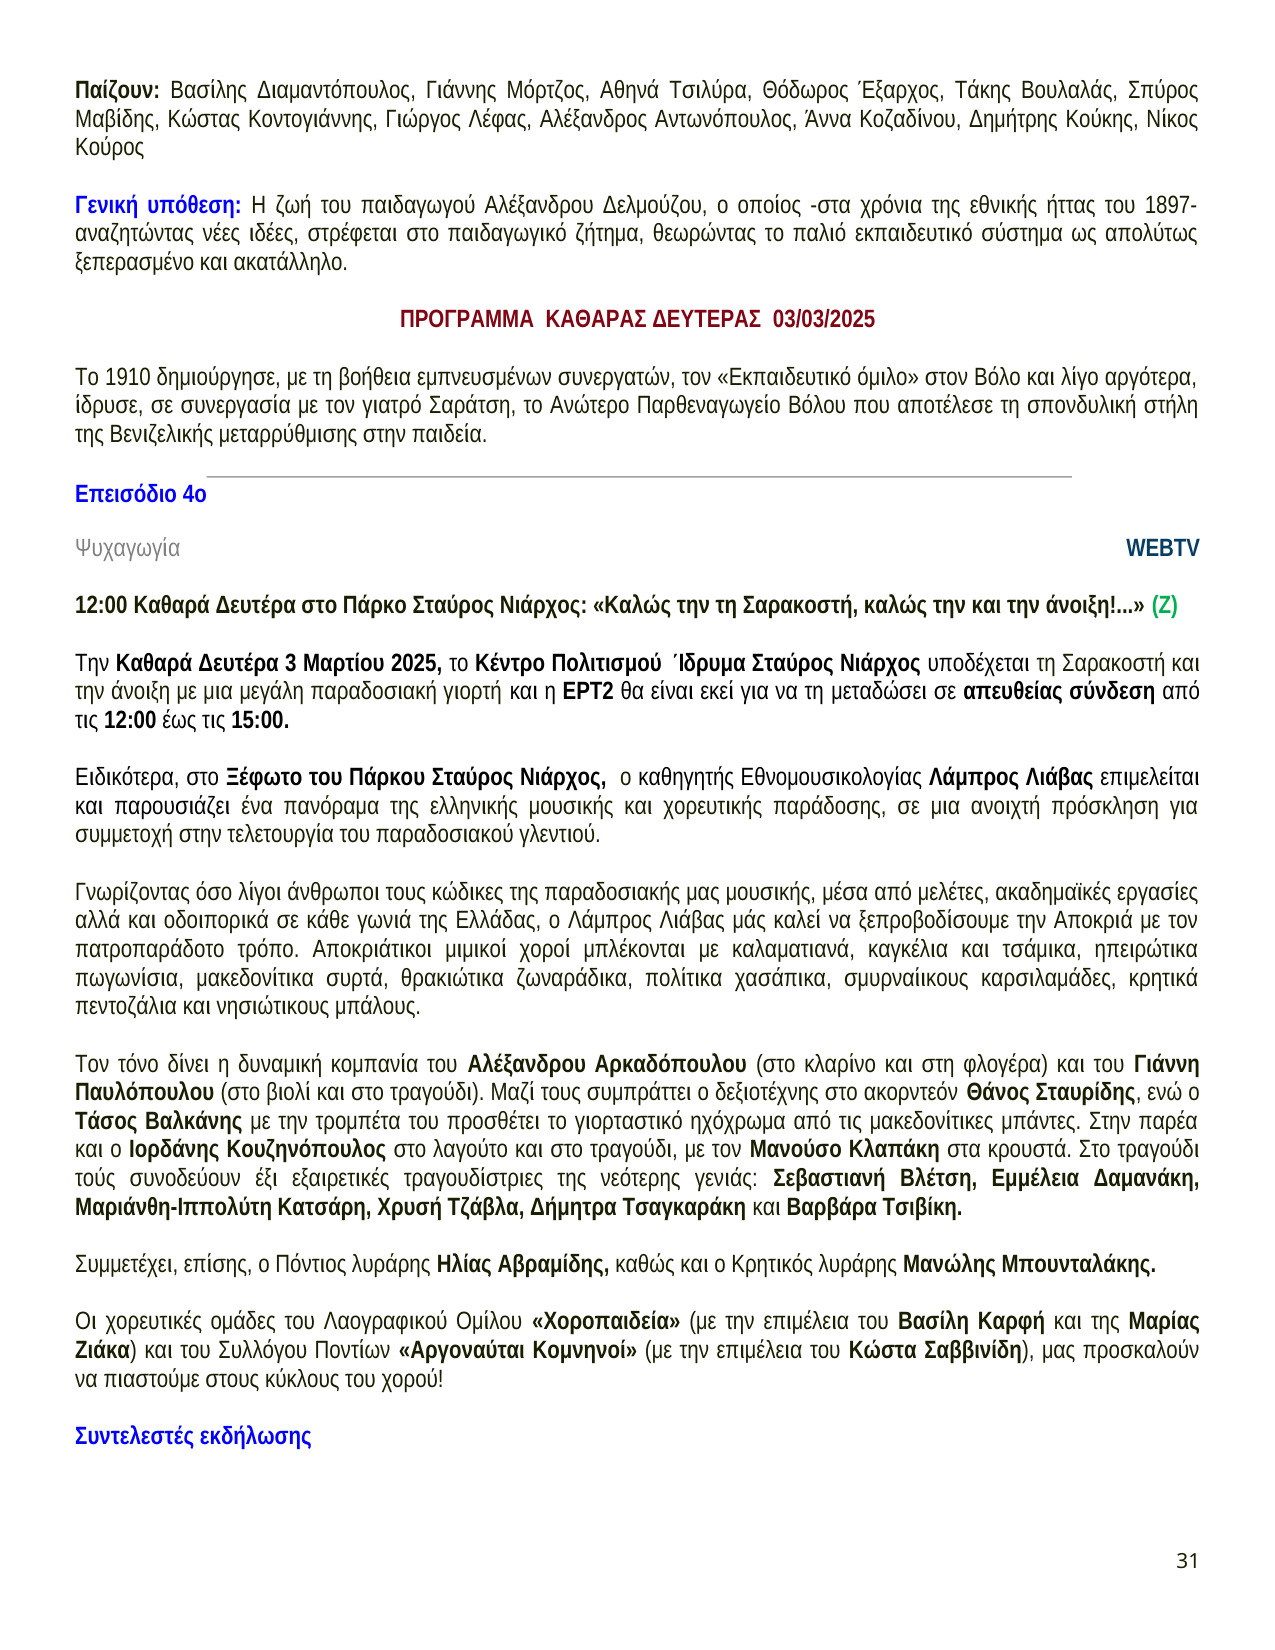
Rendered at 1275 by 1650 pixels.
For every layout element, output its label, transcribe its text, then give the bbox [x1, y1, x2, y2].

text ΠΡΟΓΡΑΜΜΑ ΚΑΘΑΡΑΣ ΔΕΥΤΕΡΑΣ 03/03/2025 [75, 304, 1200, 333]
text Την Καθαρά Δευτέρα 3 Μαρτίου 2025, το Κέντρο Πολιτισμού Ίδρυμα Σταύρος Νιάρχος υποδέχεται τη Σαρακοστή και την άνοιξη με μια μεγάλη παραδοσιακή γιορτή και η ΕΡΤ2 θα είναι εκεί για να τη μεταδώσει σε απευθείας σύνδεση από τις 12:00 έως τις 15:00. [75, 647, 1200, 733]
text Ειδικότερα, στο Ξέφωτο του Πάρκου Σταύρος Νιάρχος, ο καθηγητής Εθνομουσικολογίας Λάμπρος Λιάβας επιμελείται και παρουσιάζει ένα πανόραμα της ελληνικής μουσικής και χορευτικής παράδοσης, σε μια ανοιχτή πρόσκληση για συμμετοχή στην τελετουργία του παραδοσιακού γλεντιού. [75, 762, 1200, 848]
text Γενική υπόθεση: Η ζωή του παιδαγωγού Αλέξανδρου Δελμούζου, ο οποίος -στα χρόνια της εθνικής ήττας του 1897- αναζητώντας νέες ιδέες, στρέφεται στο παιδαγωγικό ζήτημα, θεωρώντας το παλιό εκπαιδευτικό σύστημα ως απολύτως ξεπερασμένο και ακατάλληλο. [75, 189, 1200, 276]
text Το 1910 δημιούργησε, με τη βοήθεια εμπνευσμένων συνεργατών, τον «Εκπαιδευτικό όμιλο» στον Βόλο και λίγο αργότερα, ίδρυσε, σε συνεργασία με τον γιατρό Σαράτση, το Ανώτερο Παρθεναγωγείο Βόλου που αποτέλεσε τη σπονδυλική στήλη της Βενιζελικής μεταρρύθμισης στην παιδεία. [75, 361, 1200, 447]
table_header Ψυχαγωγία [75, 533, 637, 562]
text Γνωρίζοντας όσο λίγοι άνθρωποι τους κώδικες της παραδοσιακής μας μουσικής, μέσα από μελέτες, ακαδημαϊκές εργασίες αλλά και οδοιπορικά σε κάθε γωνιά της Ελλάδας, ο Λάμπρος Λιάβας μάς καλεί να ξεπροβοδίσουμε την Αποκριά με τον πατροπαράδοτο τρόπο. Αποκριάτικοι μιμικοί χοροί μπλέκονται με καλαματιανά, καγκέλια και τσάμικα, ηπειρώτικα πωγωνίσια, μακεδονίτικα συρτά, θρακιώτικα ζωναράδικα, πολίτικα χασάπικα, σμυρναίικους καρσιλαμάδες, κρητικά πεντοζάλια και νησιώτικους μπάλους. [75, 877, 1200, 1020]
text Παίζουν: Βασίλης Διαμαντόπουλος, Γιάννης Μόρτζος, Αθηνά Τσιλύρα, Θόδωρος Έξαρχος, Τάκης Βουλαλάς, Σπύρος Μαβίδης, Κώστας Κοντογιάννης, Γιώργος Λέφας, Αλέξανδρος Αντωνόπουλος, Άννα Κοζαδίνου, Δημήτρης Κούκης, Νίκος Κούρος [75, 75, 1200, 161]
table_header WEBTV [638, 533, 1200, 562]
text Συμμετέχει, επίσης, ο Πόντιος λυράρης Ηλίας Αβραμίδης, καθώς και ο Κρητικός λυράρης Μανώλης Μπουνταλάκης. [75, 1249, 1200, 1278]
text Συντελεστές εκδήλωσης [75, 1421, 1200, 1449]
text Οι χορευτικές ομάδες του Λαογραφικού Ομίλου «Χοροπαιδεία» (με την επιμέλεια του Βασίλη Καρφή και της Μαρίας Ζιάκα) και του Συλλόγου Ποντίων «Αργοναύται Κομνηνοί» (με την επιμέλεια του Κώστα Σαββινίδη), μας προσκαλούν να πιαστούμε στους κύκλους του χορού! [75, 1306, 1200, 1392]
text Eπεισόδιο 4ο [75, 447, 1200, 508]
text Τον τόνο δίνει η δυναμική κομπανία του Αλέξανδρου Αρκαδόπουλου (στο κλαρίνο και στη φλογέρα) και του Γιάννη Παυλόπουλου (στο βιολί και στο τραγούδι). Μαζί τους συμπράττει ο δεξιοτέχνης στο ακορντεόν Θάνος Σταυρίδης, ενώ ο Τάσος Βαλκάνης με την τρομπέτα του προσθέτει το γιορταστικό ηχόχρωμα από τις μακεδονίτικες μπάντες. Στην παρέα και ο Ιορδάνης Κουζηνόπουλος στο λαγούτο και στο τραγούδι, με τον Μανούσο Κλαπάκη στα κρουστά. Στο τραγούδι τούς συνοδεύουν έξι εξαιρετικές τραγουδίστριες της νεότερης γενιάς: Σεβαστιανή Βλέτση, Εμμέλεια Δαμανάκη, Μαριάνθη-Ιππολύτη Κατσάρη, Χρυσή Τζάβλα, Δήμητρα Τσαγκαράκη και Βαρβάρα Τσιβίκη. [75, 1048, 1200, 1220]
text 12:00 Καθαρά Δευτέρα στο Πάρκο Σταύρος Νιάρχος: «Καλώς την τη Σαρακοστή, καλώς την και την άνοιξη!...» (Z) [75, 562, 1200, 619]
